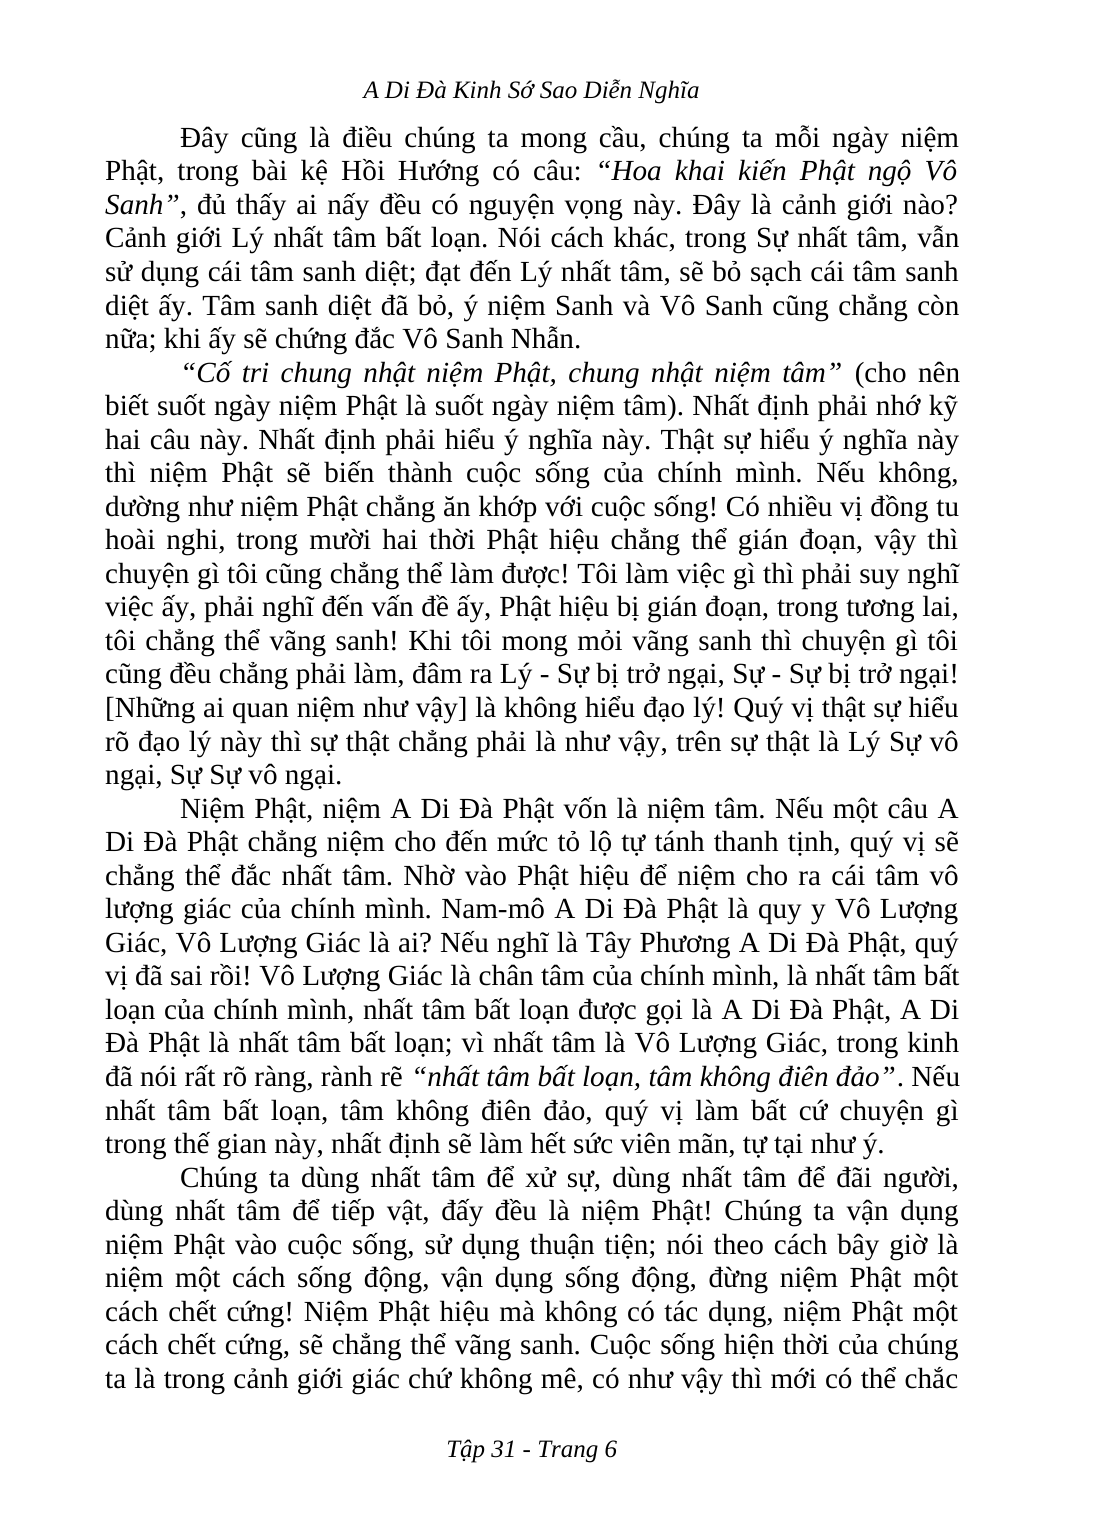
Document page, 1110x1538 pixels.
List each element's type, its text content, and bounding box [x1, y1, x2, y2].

text Niệm Phật, niệm A Di Đà Phật vốn là niệm tâm. Nếu một câu A Di Đà Phật chẳng niệm cho đến mức tỏ lộ tự tánh thanh tịnh, quý vị sẽ chẳng thể đắc nhất tâm. Nhờ vào Phật hiệu để niệm cho ra cái tâm vô lượng giác của chính mình. Nam-mô A Di Đà Phật là quy y Vô Lượng Giác, Vô Lượng Giác là ai? Nếu nghĩ là Tây Phương A Di Đà Phật, quý vị đã sai rồi! Vô Lượng Giác là chân tâm của chính mình, là nhất tâm bất loạn của chính mình, nhất tâm bất loạn được gọi là A Di Đà Phật, A Di Đà Phật là nhất tâm bất loạn; vì nhất tâm là Vô Lượng Giác, trong kinh đã nói rất rõ ràng, rành rẽ “nhất tâm bất loạn, tâm không điên đảo”. Nếu nhất tâm bất loạn, tâm không điên đảo, quý vị làm bất cứ chuyện gì trong thế gian này, nhất định sẽ làm hết sức viên mãn, tự tại như ý. [105, 791, 960, 1160]
text Đây cũng là điều chúng ta mong cầu, chúng ta mỗi ngày niệm Phật, trong bài kệ Hồi Hướng có câu: “Hoa khai kiến Phật ngộ Vô Sanh”, đủ thấy ai nấy đều có nguyện vọng này. Đây là cảnh giới nào? Cảnh giới Lý nhất tâm bất loạn. Nói cách khác, trong Sự nhất tâm, vẫn sử dụng cái tâm sanh diệt; đạt đến Lý nhất tâm, sẽ bỏ sạch cái tâm sanh diệt ấy. Tâm sanh diệt đã bỏ, ý niệm Sanh và Vô Sanh cũng chẳng còn nữa; khi ấy sẽ chứng đắc Vô Sanh Nhẫn. [105, 120, 960, 355]
text “Cố tri chung nhật niệm Phật, chung nhật niệm tâm” (cho nên biết suốt ngày niệm Phật là suốt ngày niệm tâm). Nhất định phải nhớ kỹ hai câu này. Nhất định phải hiểu ý nghĩa này. Thật sự hiểu ý nghĩa này thì niệm Phật sẽ biến thành cuộc sống của chính mình. Nếu không, dường như niệm Phật chẳng ăn khớp với cuộc sống! Có nhiều vị đồng tu hoài nghi, trong mười hai thời Phật hiệu chẳng thể gián đoạn, vậy thì chuyện gì tôi cũng chẳng thể làm được! Tôi làm việc gì thì phải suy nghĩ việc ấy, phải nghĩ đến vấn đề ấy, Phật hiệu bị gián đoạn, trong tương lai, tôi chẳng thể vãng sanh! Khi tôi mong mỏi vãng sanh thì chuyện gì tôi cũng đều chẳng phải làm, đâm ra Lý - Sự bị trở ngại, Sự - Sự bị trở ngại! [Những ai quan niệm như vậy] là không hiểu đạo lý! Quý vị thật sự hiểu rõ đạo lý này thì sự thật chẳng phải là như vậy, trên sự thật là Lý Sự vô ngại, Sự Sự vô ngại. [105, 355, 960, 791]
